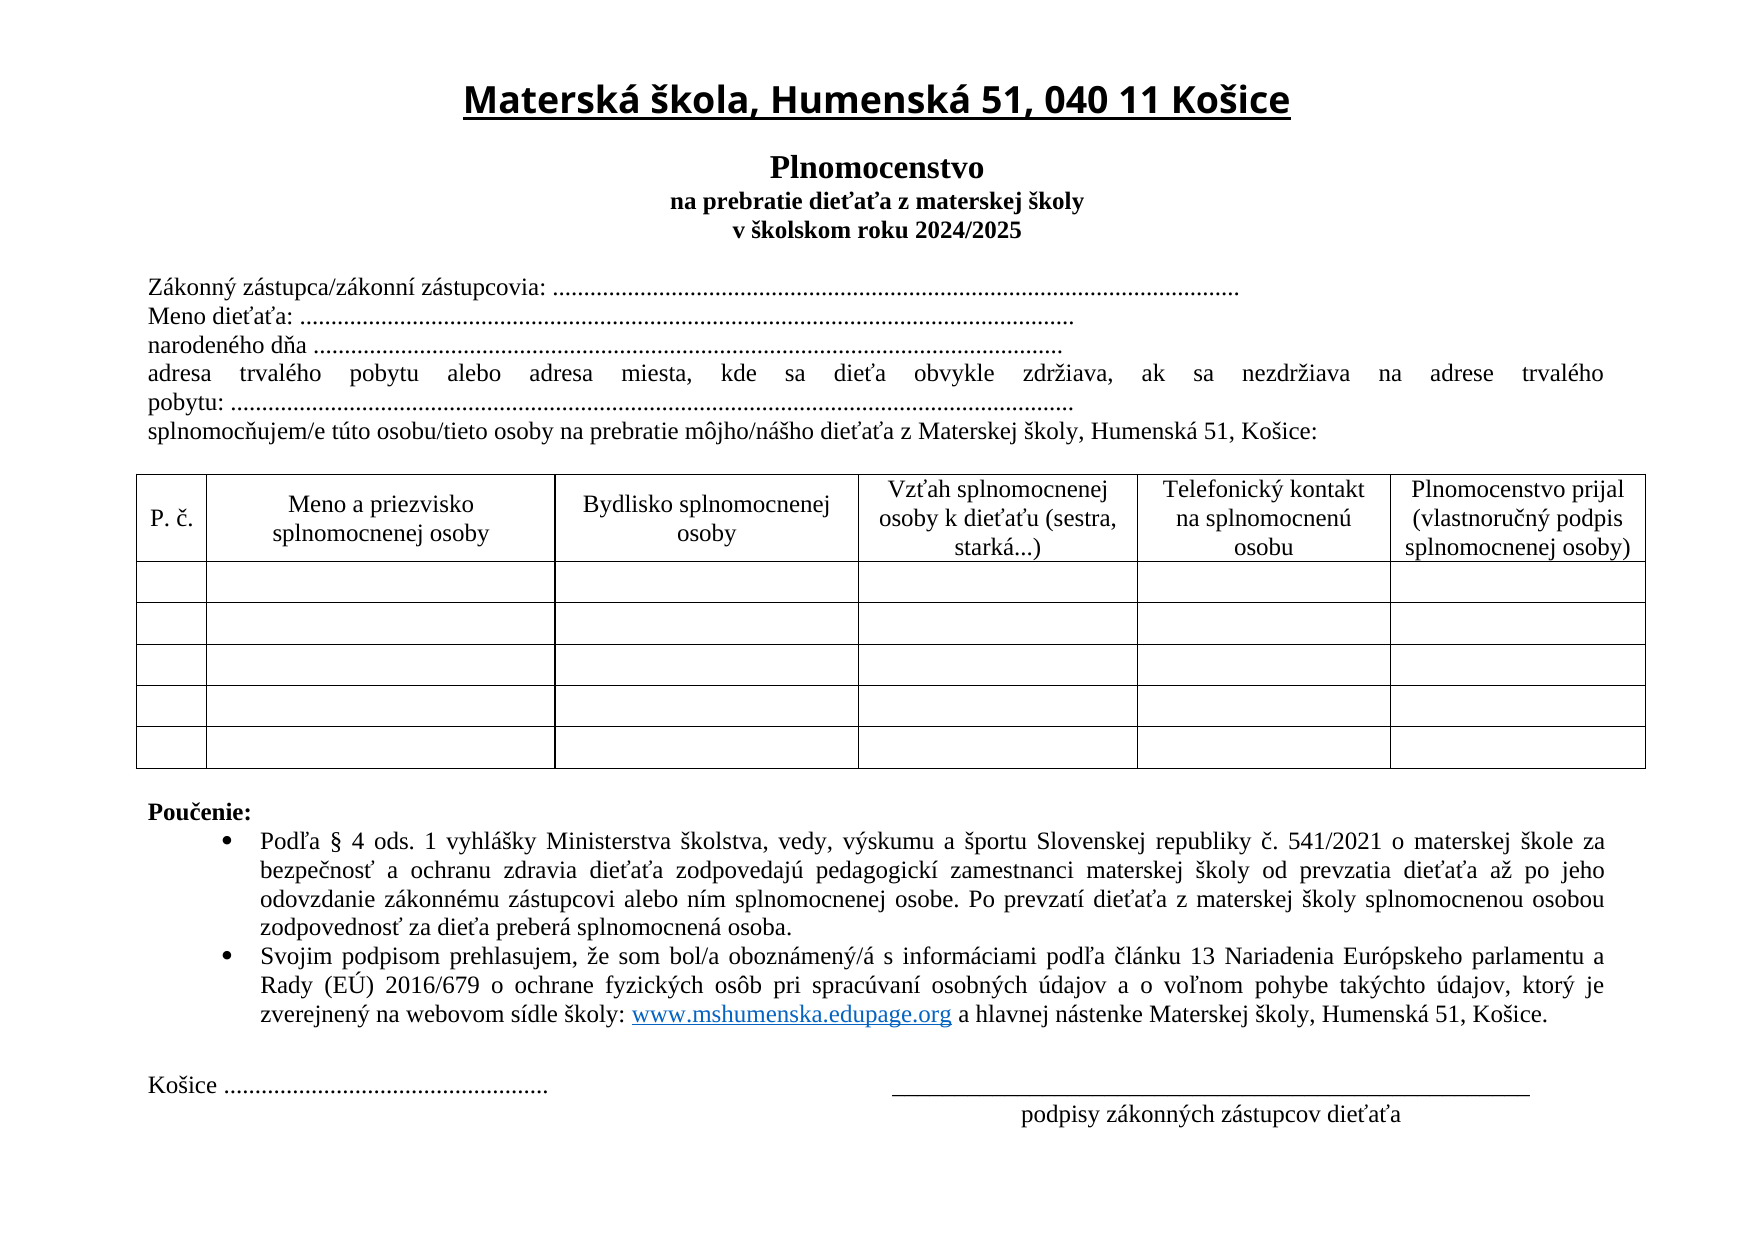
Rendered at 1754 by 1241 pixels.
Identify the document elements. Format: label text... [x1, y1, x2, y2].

table_cell [207, 727, 554, 768]
table_cell [859, 686, 1137, 726]
table_cell [556, 686, 858, 726]
table_cell [859, 603, 1137, 643]
table_cell [137, 603, 206, 643]
table_cell [1391, 603, 1645, 643]
table_header Vzťah splnomocnenej osoby k dieťaťu (sestra, starká...) [859, 475, 1137, 561]
table_cell [207, 562, 554, 602]
text Plnomocenstvo [148, 148, 1606, 186]
table_cell [1391, 645, 1645, 685]
text narodeného dňa ........................................................................................................................ [148, 330, 1606, 358]
list Podľa § 4 ods. 1 vyhlášky Ministerstva školstva, vedy, výskumu a športu Slovenskej republiky č. 541/2021 o materskej škole za bezpečnosť a ochranu zdravia dieťaťa zodpovedajú pedagogickí zamestnanci materskej školy od prevzatia dieťaťa až po jeho odovzdanie zákonnému zástupcovi alebo ním splnomocnenej osobe. Po prevzatí dieťaťa z materskej školy splnomocnenou osobou zodpovednosť za dieťa preberá splnomocnená osoba. [223, 826, 1606, 941]
text podpisy zákonných zástupcov dieťaťa [148, 1099, 1606, 1128]
table_cell [1138, 686, 1390, 726]
table_cell [556, 603, 858, 643]
text na prebratie dieťaťa z materskej školy [148, 186, 1606, 215]
table_header Bydlisko splnomocnenej osoby [556, 475, 858, 561]
table_cell [859, 562, 1137, 602]
table_cell [1138, 603, 1390, 643]
text v školskom roku 2024/2025 [148, 215, 1606, 243]
text Meno dieťaťa: ............................................................................................................................ [148, 301, 1606, 330]
list Svojim podpisom prehlasujem, že som bol/a oboznámený/á s informáciami podľa článku 13 Nariadenia Európskeho parlamentu a Rady (EÚ) 2016/679 o ochrane fyzických osôb pri spracúvaní osobných údajov a o voľnom pohybe takýchto údajov, ktorý je zverejnený na webovom sídle školy: www.mshumenska.edupage.org a hlavnej nástenke Materskej školy, Humenská 51, Košice. [223, 941, 1606, 1027]
table_cell [207, 603, 554, 643]
text Košice .................................................... ___________________________________________________ [148, 1071, 1606, 1099]
table_cell [1391, 686, 1645, 726]
text Zákonný zástupca/zákonní zástupcovia: .............................................................................................................. [148, 272, 1606, 301]
table_header Meno a priezvisko splnomocnenej osoby [207, 475, 554, 561]
table_cell [1391, 727, 1645, 768]
table_cell [207, 645, 554, 685]
table_cell [207, 686, 554, 726]
table_cell [137, 686, 206, 726]
table_cell [1138, 645, 1390, 685]
table_cell [556, 727, 858, 768]
table_cell [1391, 562, 1645, 602]
table_cell [137, 645, 206, 685]
table_cell [1138, 727, 1390, 768]
table_header P. č. [137, 475, 206, 561]
text Poučenie: [148, 797, 1606, 826]
table_cell [137, 562, 206, 602]
table_cell [137, 727, 206, 768]
table_header Telefonický kontakt na splnomocnenú osobu [1138, 475, 1390, 561]
text splnomocňujem/e túto osobu/tieto osoby na prebratie môjho/nášho dieťaťa z Materskej školy, Humenská 51, Košice: [148, 416, 1606, 445]
table_cell [1138, 562, 1390, 602]
text adresa trvalého pobytu alebo adresa miesta, kde sa dieťa obvykle zdržiava, ak sa nezdržiava na adrese trvalého pobytu: ....................................................................................................................................... [148, 358, 1606, 416]
table_cell [859, 727, 1137, 768]
table_header Plnomocenstvo prijal (vlastnoručný podpis splnomocnenej osoby) [1391, 475, 1645, 561]
table_cell [556, 562, 858, 602]
table_cell [556, 645, 858, 685]
table_cell [859, 645, 1137, 685]
